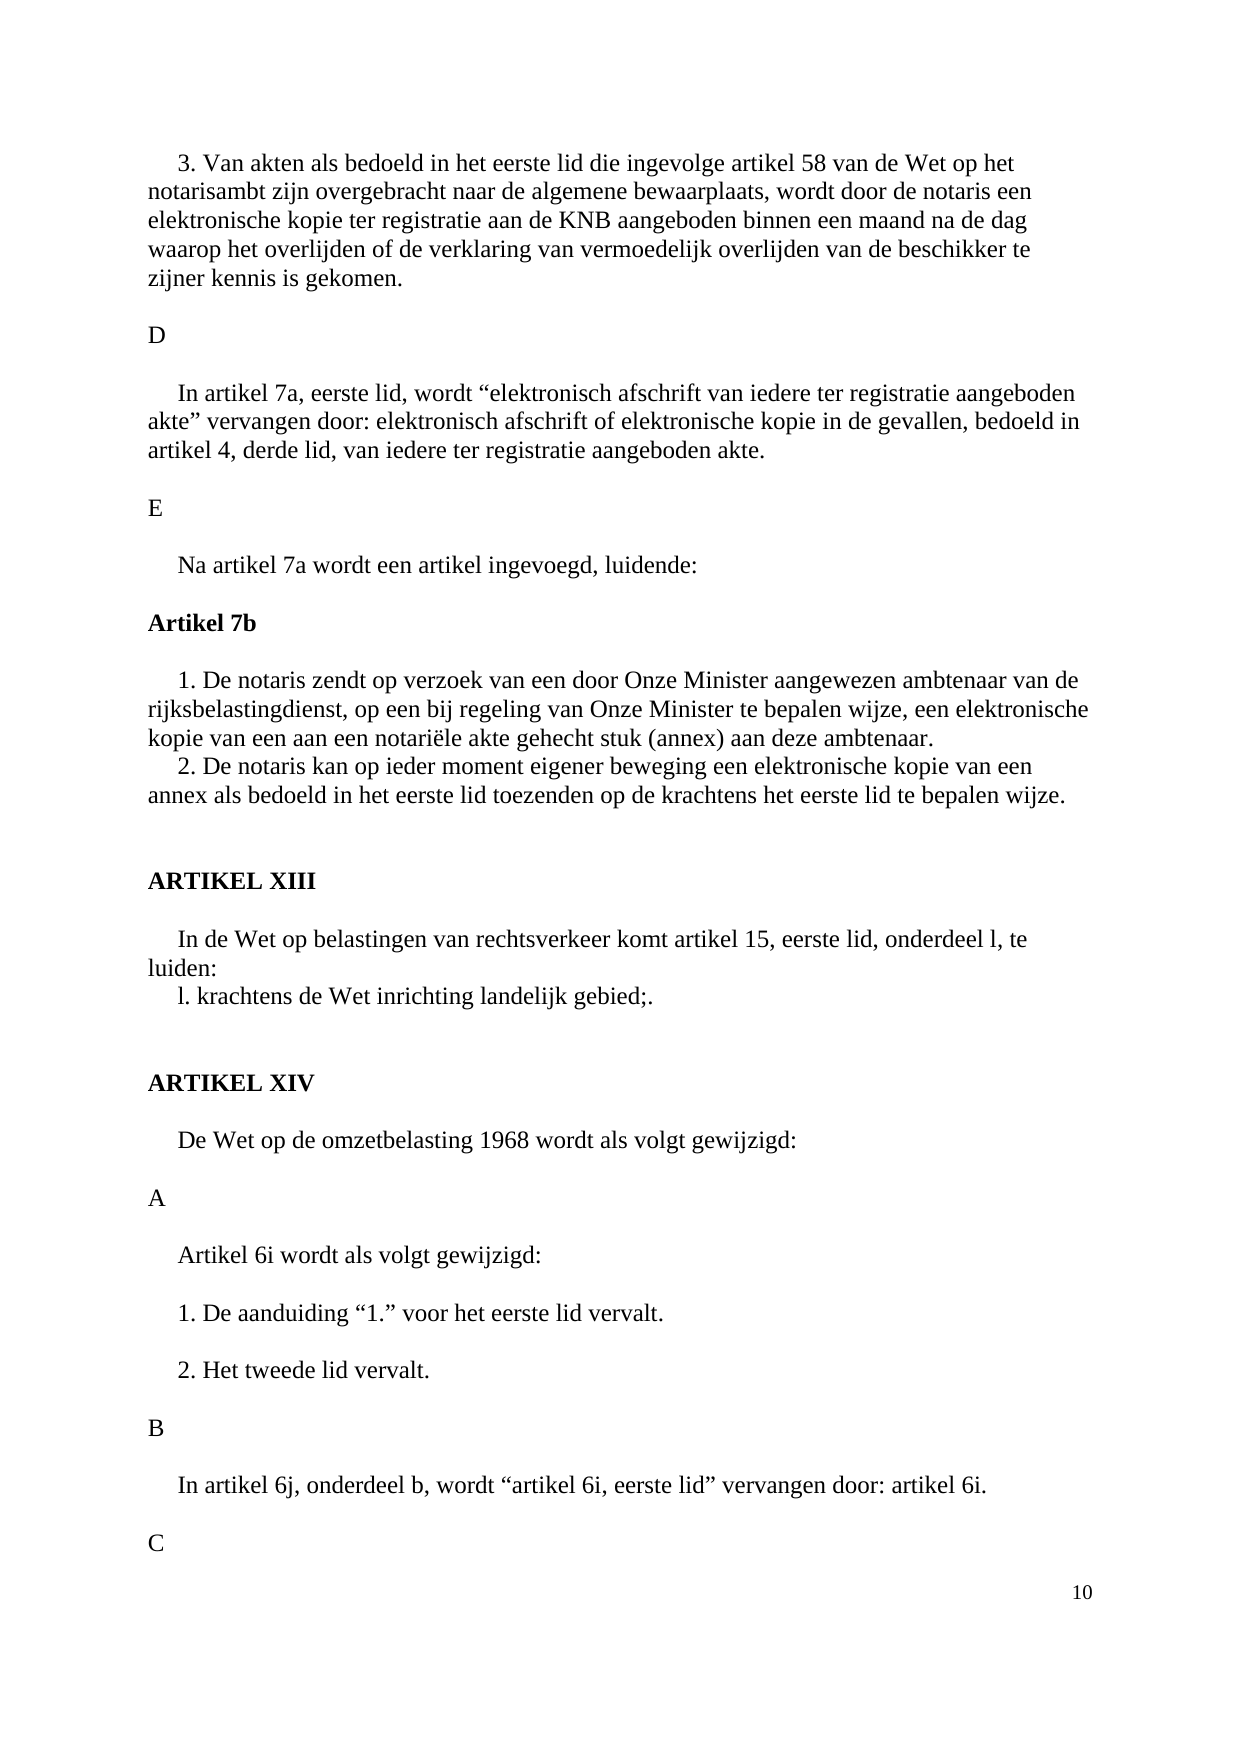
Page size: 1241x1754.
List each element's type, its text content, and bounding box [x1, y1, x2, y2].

text De Wet op de omzetbelasting 1968 wordt als volgt gewijzigd: [148, 1125, 1092, 1154]
text A [148, 1183, 1092, 1211]
text 2. De notaris kan op ieder moment eigener beweging een elektronische kopie van een annex als bedoeld in het eerste lid toezenden op de krachtens het eerste lid te bepalen wijze. [148, 751, 1092, 809]
text 1. De aanduiding “1.” voor het eerste lid vervalt. [148, 1298, 1092, 1326]
text D [148, 320, 1092, 349]
text ARTIKEL XIV [148, 1068, 1092, 1096]
text Na artikel 7a wordt een artikel ingevoegd, luidende: [148, 550, 1092, 579]
text 1. De notaris zendt op verzoek van een door Onze Minister aangewezen ambtenaar van de rijksbelastingdienst, op een bij regeling van Onze Minister te bepalen wijze, een elektronische kopie van een aan een notariële akte gehecht stuk (annex) aan deze ambtenaar. [148, 665, 1092, 751]
text l. krachtens de Wet inrichting landelijk gebied;. [148, 981, 1092, 1010]
text In artikel 6j, onderdeel b, wordt “artikel 6i, eerste lid” vervangen door: artikel 6i. [148, 1470, 1092, 1499]
text Artikel 6i wordt als volgt gewijzigd: [148, 1240, 1092, 1269]
text E [148, 493, 1092, 521]
text ARTIKEL XIII [148, 866, 1092, 895]
text In artikel 7a, eerste lid, wordt “elektronisch afschrift van iedere ter registratie aangeboden akte” vervangen door: elektronisch afschrift of elektronische kopie in de gevallen, bedoeld in artikel 4, derde lid, van iedere ter registratie aangeboden akte. [148, 378, 1092, 464]
text In de Wet op belastingen van rechtsverkeer komt artikel 15, eerste lid, onderdeel l, te luiden: [148, 924, 1092, 981]
text 2. Het tweede lid vervalt. [148, 1355, 1092, 1384]
text Artikel 7b [148, 608, 1092, 636]
text C [148, 1528, 1092, 1556]
text B [148, 1413, 1092, 1441]
text 3. Van akten als bedoeld in het eerste lid die ingevolge artikel 58 van de Wet op het notarisambt zijn overgebracht naar de algemene bewaarplaats, wordt door de notaris een elektronische kopie ter registratie aan de KNB aangeboden binnen een maand na de dag waarop het overlijden of de verklaring van vermoedelijk overlijden van de beschikker te zijner kennis is gekomen. [148, 148, 1092, 291]
